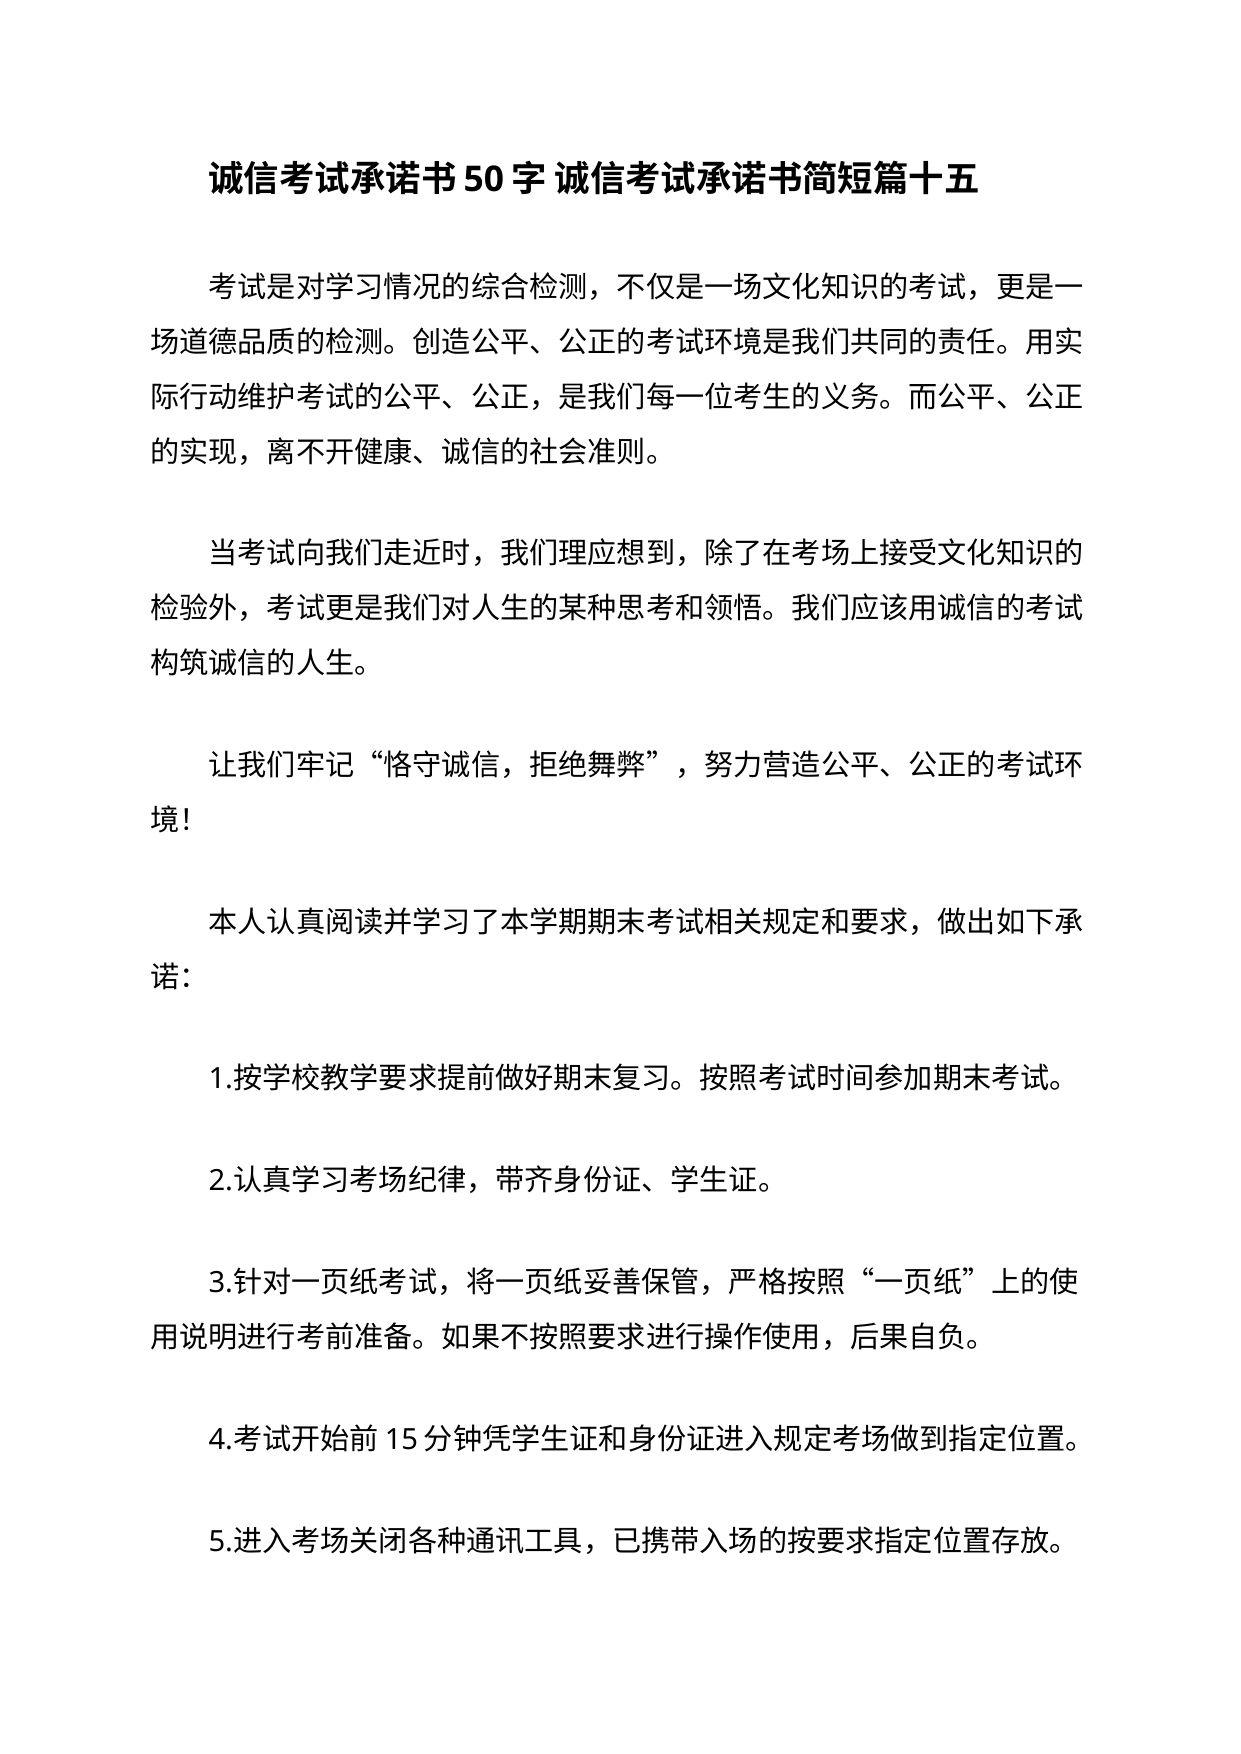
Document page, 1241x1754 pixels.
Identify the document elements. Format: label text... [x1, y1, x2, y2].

text 让我们牢记“恪守诚信，拒绝舞弊”，努力营造公平、公正的考试环境！ [150, 742, 1090, 839]
text 3.针对一页纸考试，将一页纸妥善保管，严格按照“一页纸”上的使用说明进行考前准备。如果不按照要求进行操作使用，后果自负。 [150, 1259, 1090, 1356]
text 5.进入考场关闭各种通讯工具，已携带入场的按要求指定位置存放。 [150, 1518, 1090, 1560]
text 考试是对学习情况的综合检测，不仅是一场文化知识的考试，更是一场道德品质的检测。创造公平、公正的考试环境是我们共同的责任。用实际行动维护考试的公平、公正，是我们每一位考生的义务。而公平、公正的实现，离不开健康、诚信的社会准则。 [150, 263, 1090, 471]
text 本人认真阅读并学习了本学期期末考试相关规定和要求，做出如下承诺： [150, 898, 1090, 995]
text 1.按学校教学要求提前做好期末复习。按照考试时间参加期末考试。 [150, 1055, 1090, 1097]
text 当考试向我们走近时，我们理应想到，除了在考场上接受文化知识的检验外，考试更是我们对人生的某种思考和领悟。我们应该用诚信的考试构筑诚信的人生。 [150, 530, 1090, 682]
text 2.认真学习考场纪律，带齐身份证、学生证。 [150, 1157, 1090, 1199]
text 诚信考试承诺书50字 诚信考试承诺书简短篇十五 [150, 150, 1090, 201]
text 4.考试开始前15分钟凭学生证和身份证进入规定考场做到指定位置。 [150, 1416, 1090, 1458]
